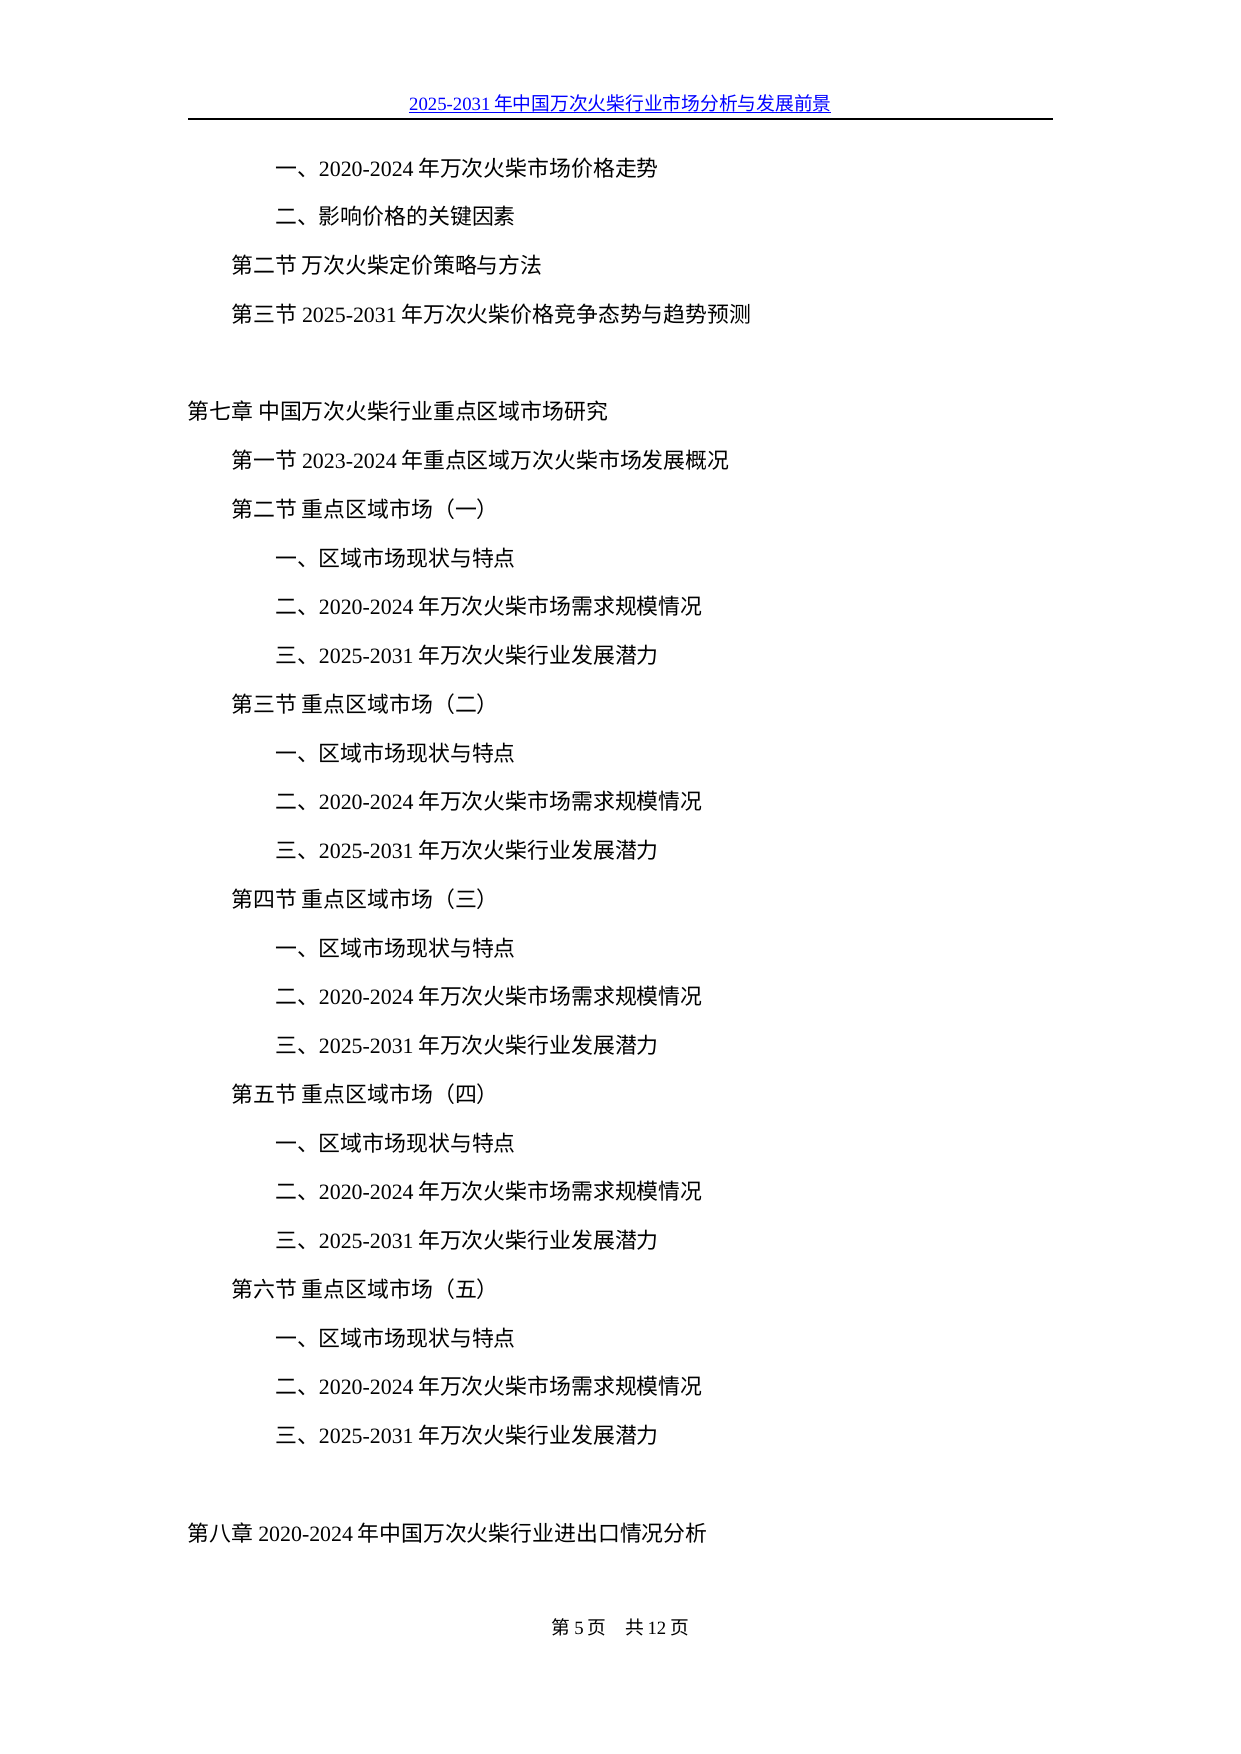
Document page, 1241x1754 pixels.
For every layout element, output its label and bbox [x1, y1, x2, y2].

text [187, 150, 1053, 1548]
